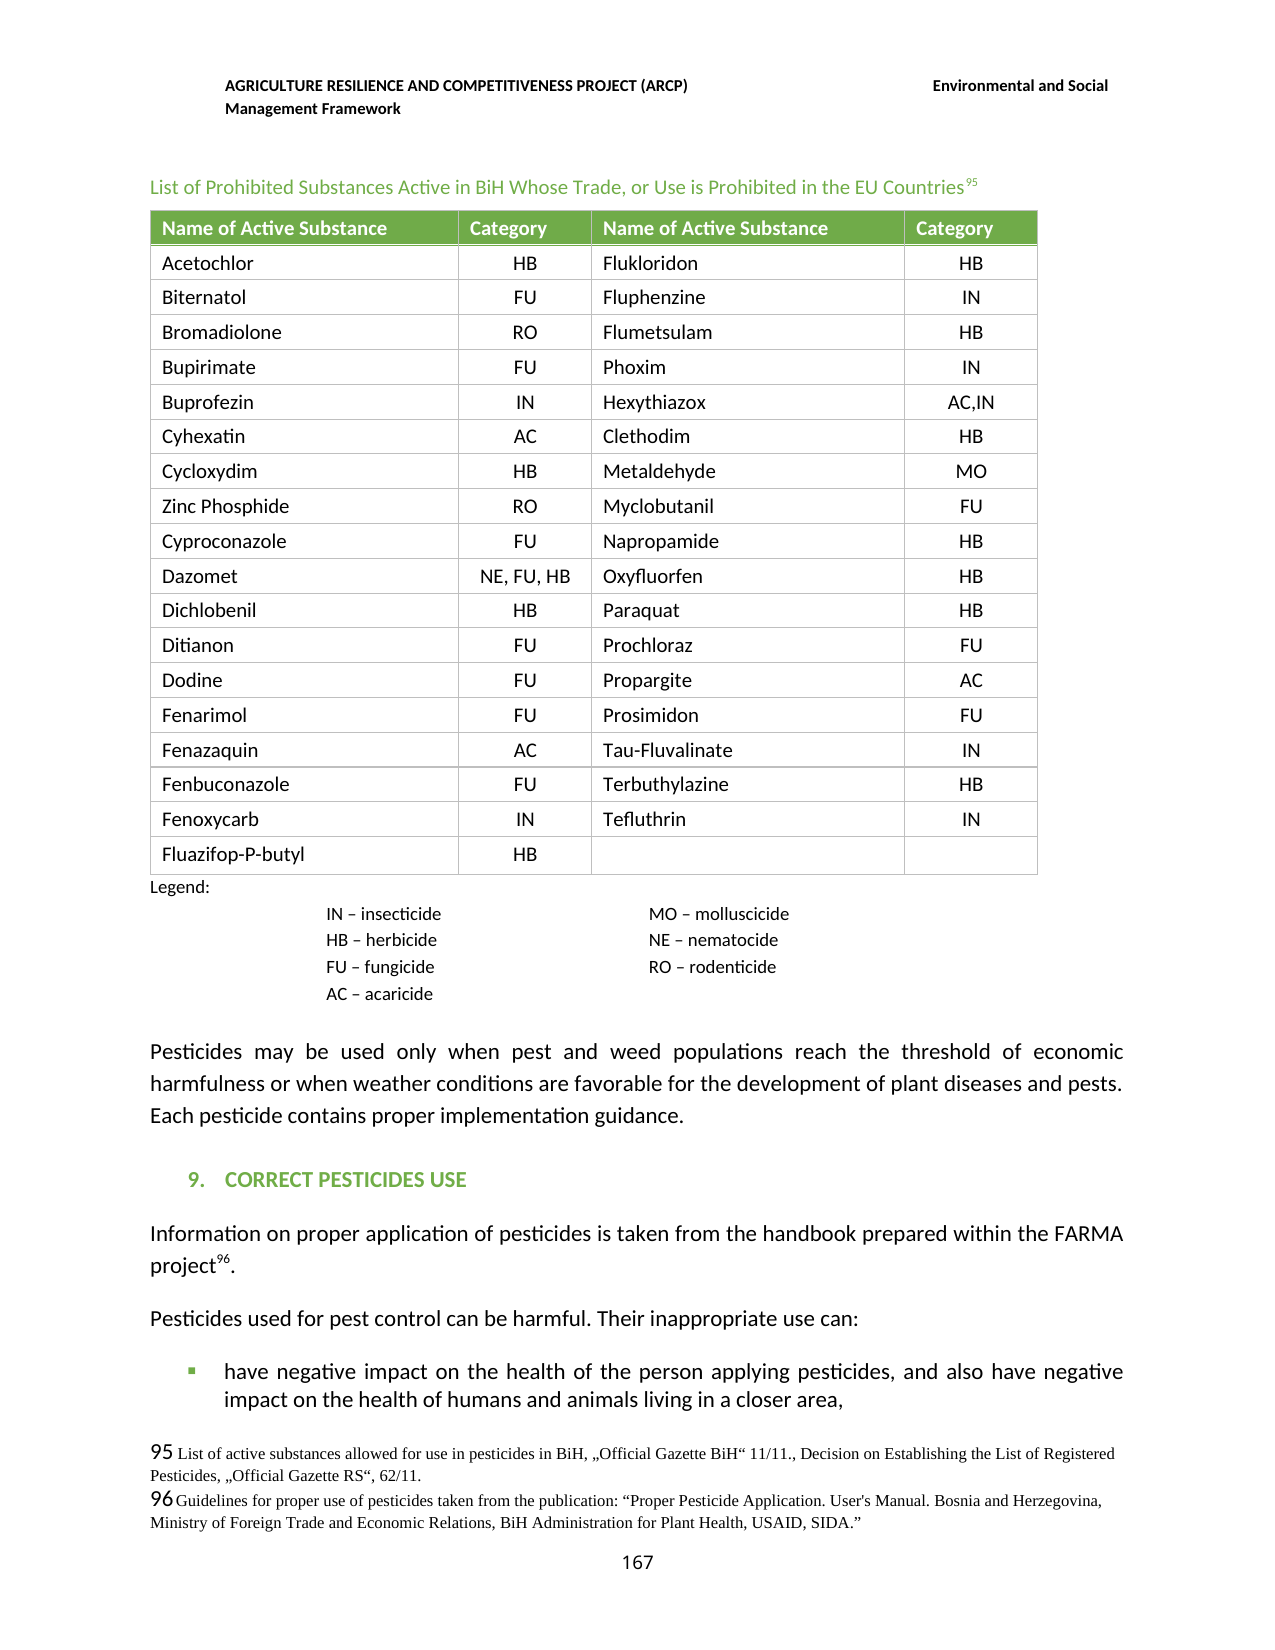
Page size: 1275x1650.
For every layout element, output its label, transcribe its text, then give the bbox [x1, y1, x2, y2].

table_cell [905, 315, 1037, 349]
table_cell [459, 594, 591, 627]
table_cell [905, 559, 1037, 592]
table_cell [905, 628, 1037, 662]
text List of Prohibited Substances Active in BiH Whose Trade, or Use is Prohibited in the EU Countries [150, 174, 1125, 200]
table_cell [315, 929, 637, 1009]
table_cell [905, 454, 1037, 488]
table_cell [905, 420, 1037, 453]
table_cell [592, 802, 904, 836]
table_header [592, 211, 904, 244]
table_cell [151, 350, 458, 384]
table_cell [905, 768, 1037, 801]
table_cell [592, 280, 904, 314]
text Pesticides used for pest control can be harmful. Their inappropriate use can: [150, 1304, 1125, 1332]
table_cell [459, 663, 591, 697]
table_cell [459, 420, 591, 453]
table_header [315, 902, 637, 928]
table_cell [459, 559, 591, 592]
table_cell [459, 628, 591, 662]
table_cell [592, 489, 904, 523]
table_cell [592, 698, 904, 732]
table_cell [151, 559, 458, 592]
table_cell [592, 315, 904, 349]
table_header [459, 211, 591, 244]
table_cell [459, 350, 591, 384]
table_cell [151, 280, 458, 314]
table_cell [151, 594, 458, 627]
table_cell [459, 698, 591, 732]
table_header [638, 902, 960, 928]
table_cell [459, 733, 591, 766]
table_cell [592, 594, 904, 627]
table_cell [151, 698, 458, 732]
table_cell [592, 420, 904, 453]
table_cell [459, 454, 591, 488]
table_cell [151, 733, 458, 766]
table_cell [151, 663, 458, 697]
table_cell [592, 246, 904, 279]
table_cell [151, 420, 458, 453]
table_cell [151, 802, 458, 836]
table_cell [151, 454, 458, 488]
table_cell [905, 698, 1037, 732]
list have negative impact on the health of the person applying pesticides, and also have negative impact on the health of humans and animals living in a closer area, [186, 1357, 1125, 1413]
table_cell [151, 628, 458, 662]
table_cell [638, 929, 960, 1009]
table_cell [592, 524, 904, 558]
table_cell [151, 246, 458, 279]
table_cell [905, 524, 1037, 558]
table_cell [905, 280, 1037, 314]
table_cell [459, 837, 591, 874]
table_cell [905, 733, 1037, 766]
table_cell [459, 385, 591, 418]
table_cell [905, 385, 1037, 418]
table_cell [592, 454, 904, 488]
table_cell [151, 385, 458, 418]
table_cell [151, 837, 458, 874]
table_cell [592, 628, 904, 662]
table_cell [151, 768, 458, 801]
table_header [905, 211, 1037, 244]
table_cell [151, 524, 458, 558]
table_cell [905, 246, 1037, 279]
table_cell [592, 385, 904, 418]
list CORRECT PESTICIDES USE [187, 1166, 1125, 1194]
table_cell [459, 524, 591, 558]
text Legend: [150, 875, 1125, 898]
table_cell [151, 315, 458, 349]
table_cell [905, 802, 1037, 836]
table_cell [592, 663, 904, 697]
text Information on proper application of pesticides is taken from the handbook prepared within the FARMA project. [150, 1219, 1125, 1279]
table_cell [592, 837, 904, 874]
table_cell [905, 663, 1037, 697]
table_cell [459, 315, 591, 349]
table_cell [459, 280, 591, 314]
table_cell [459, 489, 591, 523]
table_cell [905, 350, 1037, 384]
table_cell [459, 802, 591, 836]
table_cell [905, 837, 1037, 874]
text Pesticides may be used only when pest and weed populations reach the threshold of economic harmfulness or when weather conditions are favorable for the development of plant diseases and pests. Each pesticide contains proper implementation guidance. [150, 1037, 1125, 1129]
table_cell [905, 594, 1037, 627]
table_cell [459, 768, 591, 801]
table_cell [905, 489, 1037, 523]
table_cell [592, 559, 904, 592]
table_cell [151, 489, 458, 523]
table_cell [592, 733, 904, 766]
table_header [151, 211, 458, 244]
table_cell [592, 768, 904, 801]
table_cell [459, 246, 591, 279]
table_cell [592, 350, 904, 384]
